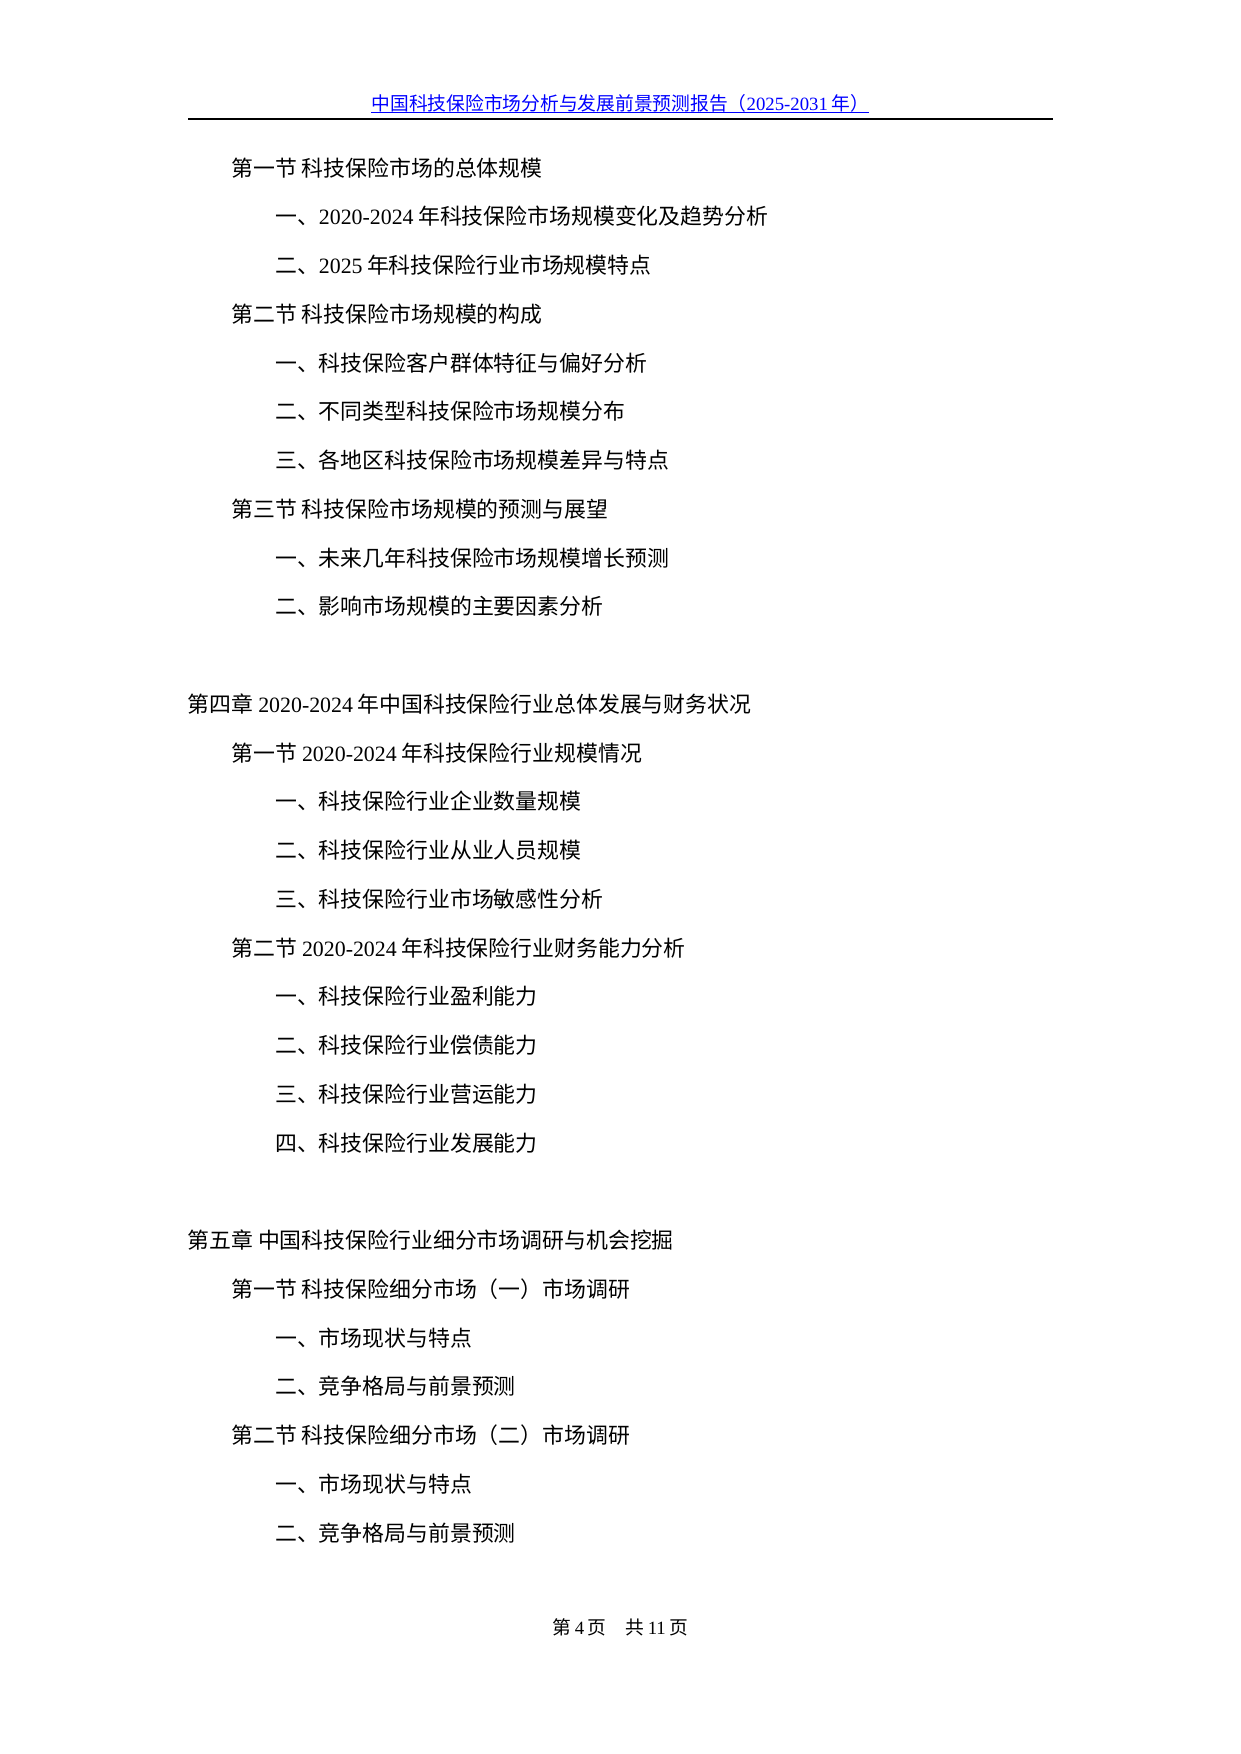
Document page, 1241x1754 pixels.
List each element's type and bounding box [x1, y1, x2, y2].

text [187, 150, 1053, 1548]
